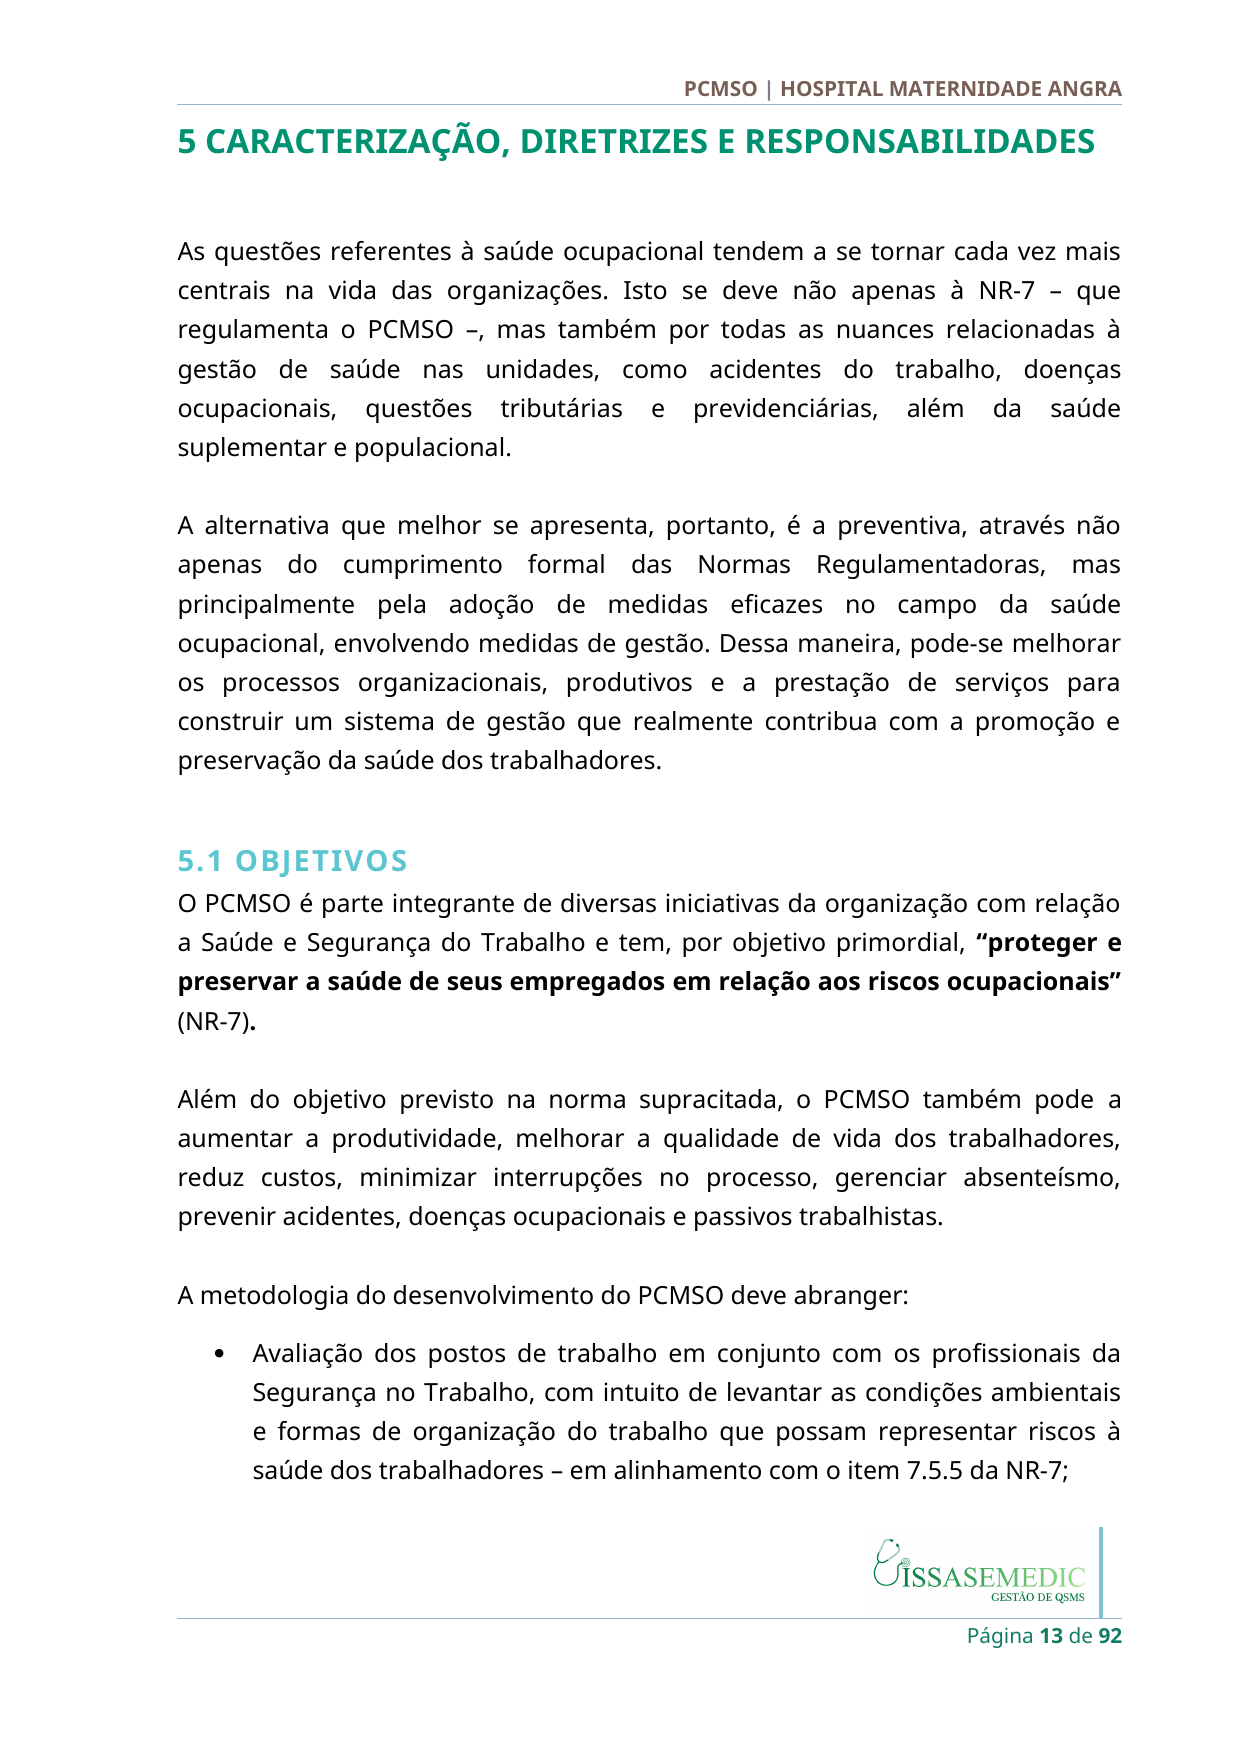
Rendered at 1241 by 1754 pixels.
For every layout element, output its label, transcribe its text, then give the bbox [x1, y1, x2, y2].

text A metodologia do desenvolvimento do PCMSO deve abranger: [177, 1277, 1122, 1311]
list Avaliação dos postos de trabalho em conjunto com os profissionais da Segurança no Trabalho, com intuito de levantar as condições ambientais e formas de organização do trabalho que possam representar riscos à saúde dos trabalhadores – em alinhamento com o item 7.5.5 da NR-7; [215, 1335, 1122, 1487]
subtitle 5.1 OBJETIVOS [177, 840, 1122, 880]
text A alternativa que melhor se apresenta, portanto, é a preventiva, através não apenas do cumprimento formal das Normas Regulamentadoras, mas principalmente pela adoção de medidas eficazes no campo da saúde ocupacional, envolvendo medidas de gestão. Dessa maneira, pode-se melhorar os processos organizacionais, produtivos e a prestação de serviços para construir um sistema de gestão que realmente contribua com a promoção e preservação da saúde dos trabalhadores. [177, 508, 1122, 777]
text As questões referentes à saúde ocupacional tendem a se tornar cada vez mais centrais na vida das organizações. Isto se deve não apenas à NR-7 – que regulamenta o PCMSO –, mas também por todas as nuances relacionadas à gestão de saúde nas unidades, como acidentes do trabalho, doenças ocupacionais, questões tributárias e previdenciárias, além da saúde suplementar e populacional. [177, 234, 1122, 464]
text Além do objetivo previsto na norma supracitada, o PCMSO também pode a aumentar a produtividade, melhorar a qualidade de vida dos trabalhadores, reduz custos, minimizar interrupções no processo, gerenciar absenteísmo, prevenir acidentes, doenças ocupacionais e passivos trabalhistas. [177, 1081, 1122, 1233]
subtitle 5 CARACTERIZAÇÃO, DIRETRIZES E RESPONSABILIDADES [177, 118, 1122, 163]
text O PCMSO é parte integrante de diversas iniciativas da organização com relação a Saúde e Segurança do Trabalho e tem, por objetivo primordial, “proteger e preservar a saúde de seus empregados em relação aos riscos ocupacionais” (NR-7). [177, 886, 1122, 1037]
picture [864, 1533, 1090, 1612]
